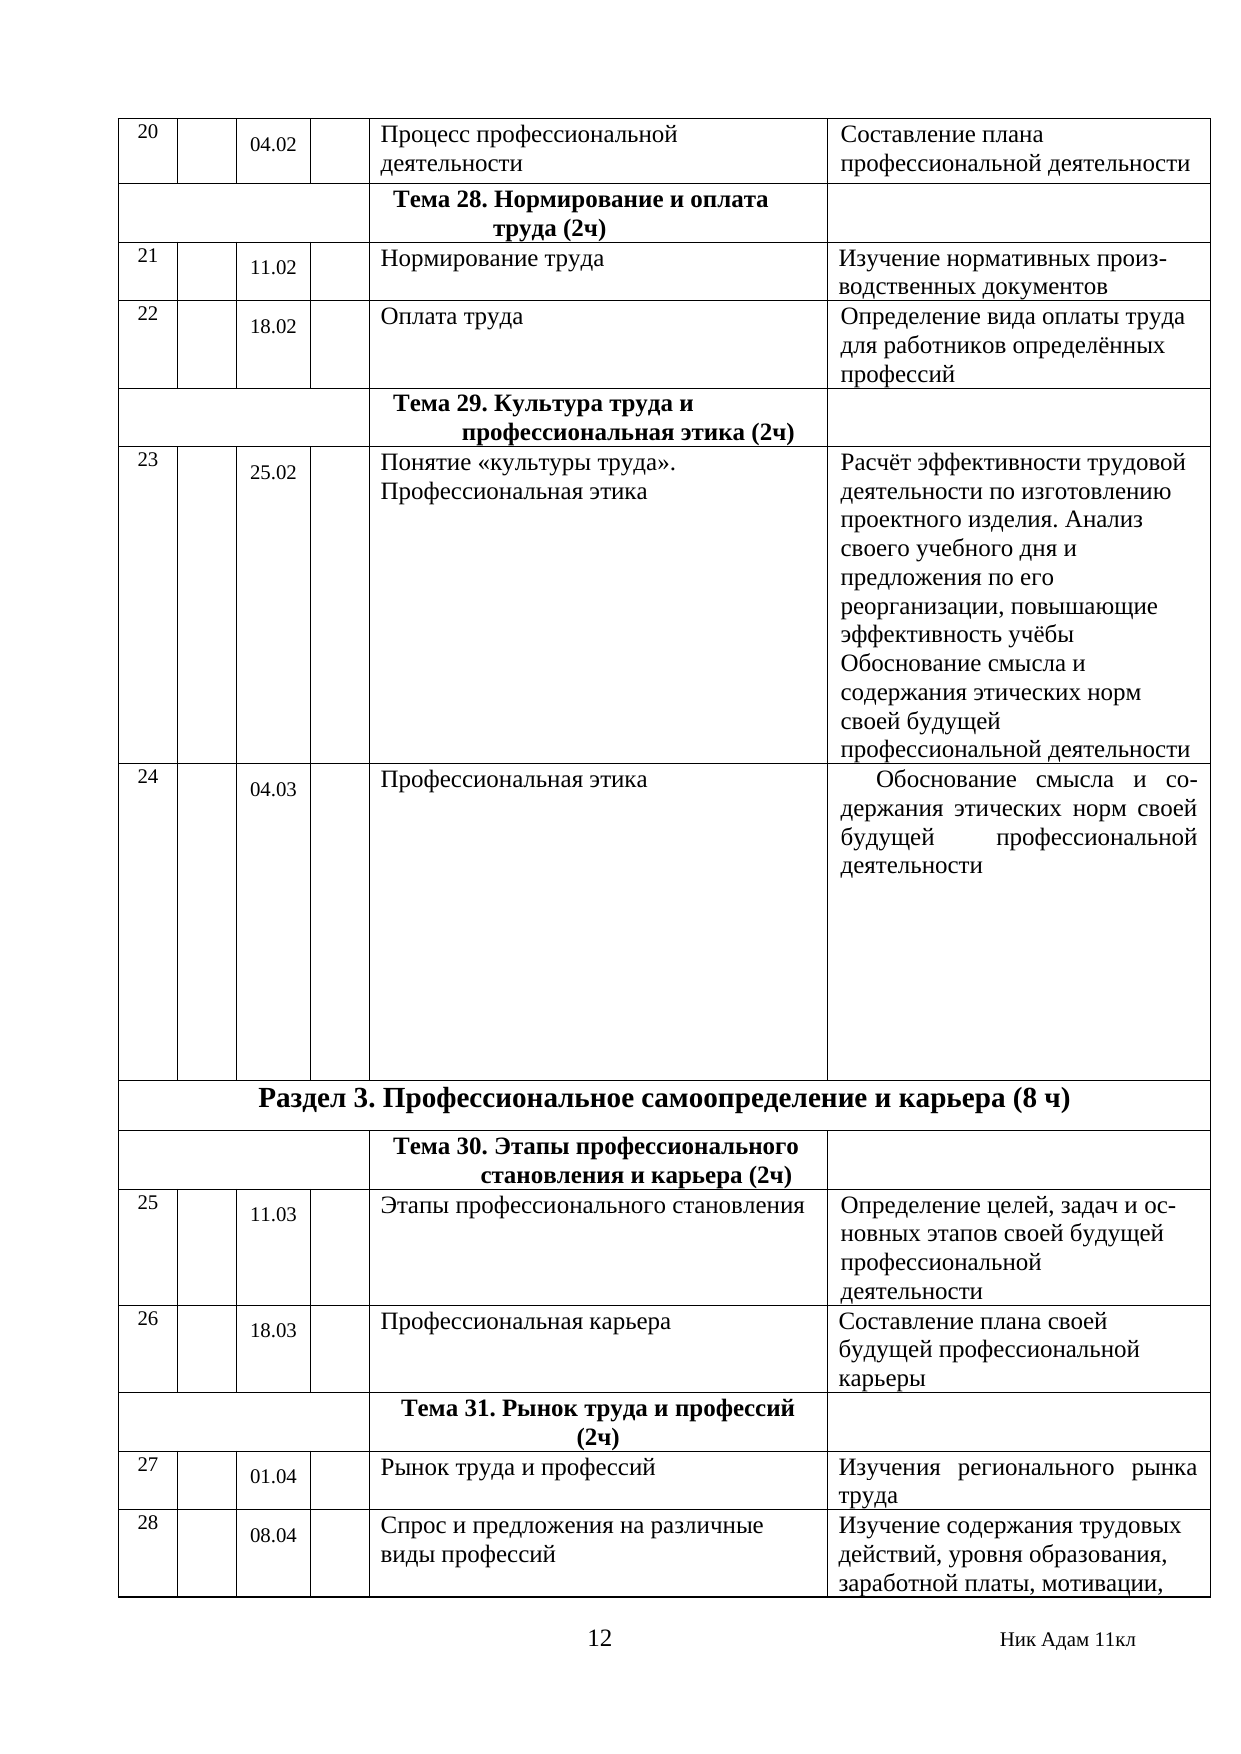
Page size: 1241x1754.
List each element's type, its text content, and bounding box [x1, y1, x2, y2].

table_cell 18.03 [237, 1306, 310, 1392]
table_cell Определение вида оплаты труда для работников определённых профессий [955, 301, 1210, 387]
table_cell 01.04 [237, 1452, 310, 1509]
table_cell [119, 389, 369, 446]
table_cell Этапы профессионального становления [370, 1190, 827, 1305]
table_cell Раздел 3. Профессиональное самоопределение и карьера (8 ч) [119, 1081, 1210, 1130]
table_cell 25.02 [237, 447, 310, 763]
table_cell 26 [119, 1306, 177, 1392]
table_cell Расчёт эффективности трудовой деятельности по изготовлению проектного изделия. Анализ своего учебного дня и предложения по его реорганизации, повышающие эффективность учёбы Обоснование смысла и содержания этических норм своей будущей профессиональной деятельности [828, 447, 1210, 763]
table_cell Понятие «культуры труда». Профессиональная этика [370, 447, 827, 763]
table_cell 04.02 [237, 119, 310, 183]
table_cell Процесс профессиональной деятельности [370, 119, 827, 183]
table_cell Профессиональная этика [370, 764, 827, 1079]
table_cell 11.02 [237, 243, 310, 300]
table_cell [178, 243, 236, 300]
table_cell Тема 28. Нормирование и оплата труда (2ч) [370, 184, 827, 242]
table_cell 22 [119, 301, 177, 387]
table_cell 25 [119, 1190, 177, 1305]
table_cell [119, 184, 369, 242]
table_cell Нормирование труда [370, 243, 827, 300]
table_cell [828, 1131, 1210, 1189]
table_cell 21 [119, 243, 177, 300]
table_cell Изучения регионального рынка труда [898, 1452, 1210, 1509]
table_cell [311, 119, 369, 183]
table_cell [311, 301, 369, 387]
table_cell [178, 301, 236, 387]
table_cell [828, 1510, 1210, 1596]
table_cell Тема 29. Культура труда и профессиональная этика (2ч) [370, 389, 827, 446]
table_cell [311, 243, 369, 300]
table_cell Тема 30. Этапы профессионального становления и карьера (2ч) [370, 1131, 827, 1189]
table_cell [178, 1452, 236, 1509]
table_cell [178, 1306, 236, 1392]
table_cell [178, 1510, 236, 1596]
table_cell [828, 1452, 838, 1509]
table_cell Составление плана своей будущей профессиональной карьеры [828, 1306, 1210, 1392]
table_cell 20 [119, 119, 177, 183]
table_cell Тема 31. Рынок труда и профессий (2ч) [370, 1393, 827, 1451]
table_cell Оплата труда [370, 301, 827, 387]
table_cell Обоснование смысла и содержания этических норм своей будущей профессиональной деятельности [828, 764, 1210, 1079]
table_cell [311, 1190, 369, 1305]
table_cell [311, 764, 369, 1079]
table_cell 24 [119, 764, 177, 1079]
table_cell Определение целей, задач и основных этапов своей будущей профессиональной деятельности [828, 1190, 1210, 1305]
table_cell 08.04 [237, 1510, 310, 1596]
table_cell [178, 764, 236, 1079]
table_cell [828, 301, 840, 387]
table_cell [178, 119, 236, 183]
table_cell 27 [119, 1452, 177, 1509]
table_cell [828, 184, 1210, 242]
table_cell [311, 447, 369, 763]
table_cell [178, 447, 236, 763]
table_cell [828, 389, 1210, 446]
table_cell [311, 1510, 369, 1596]
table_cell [370, 1510, 827, 1596]
table_cell 11.03 [237, 1190, 310, 1305]
table_cell 04.03 [237, 764, 310, 1079]
table_cell [311, 1452, 369, 1509]
table_cell Рынок труда и профессий [370, 1452, 827, 1509]
table_cell Изучение нормативных производственных документов [828, 243, 1210, 300]
table_cell [119, 1393, 369, 1451]
table_cell [311, 1306, 369, 1392]
table_cell 28 [119, 1510, 177, 1596]
table_cell 23 [119, 447, 177, 763]
table_cell [828, 1393, 1210, 1451]
table_cell [178, 1190, 236, 1305]
table_cell Составление плана профессиональной деятельности [828, 119, 1210, 183]
table_cell [119, 1131, 369, 1189]
table_cell Профессиональная карьера [370, 1306, 827, 1392]
table_cell 18.02 [237, 301, 310, 387]
